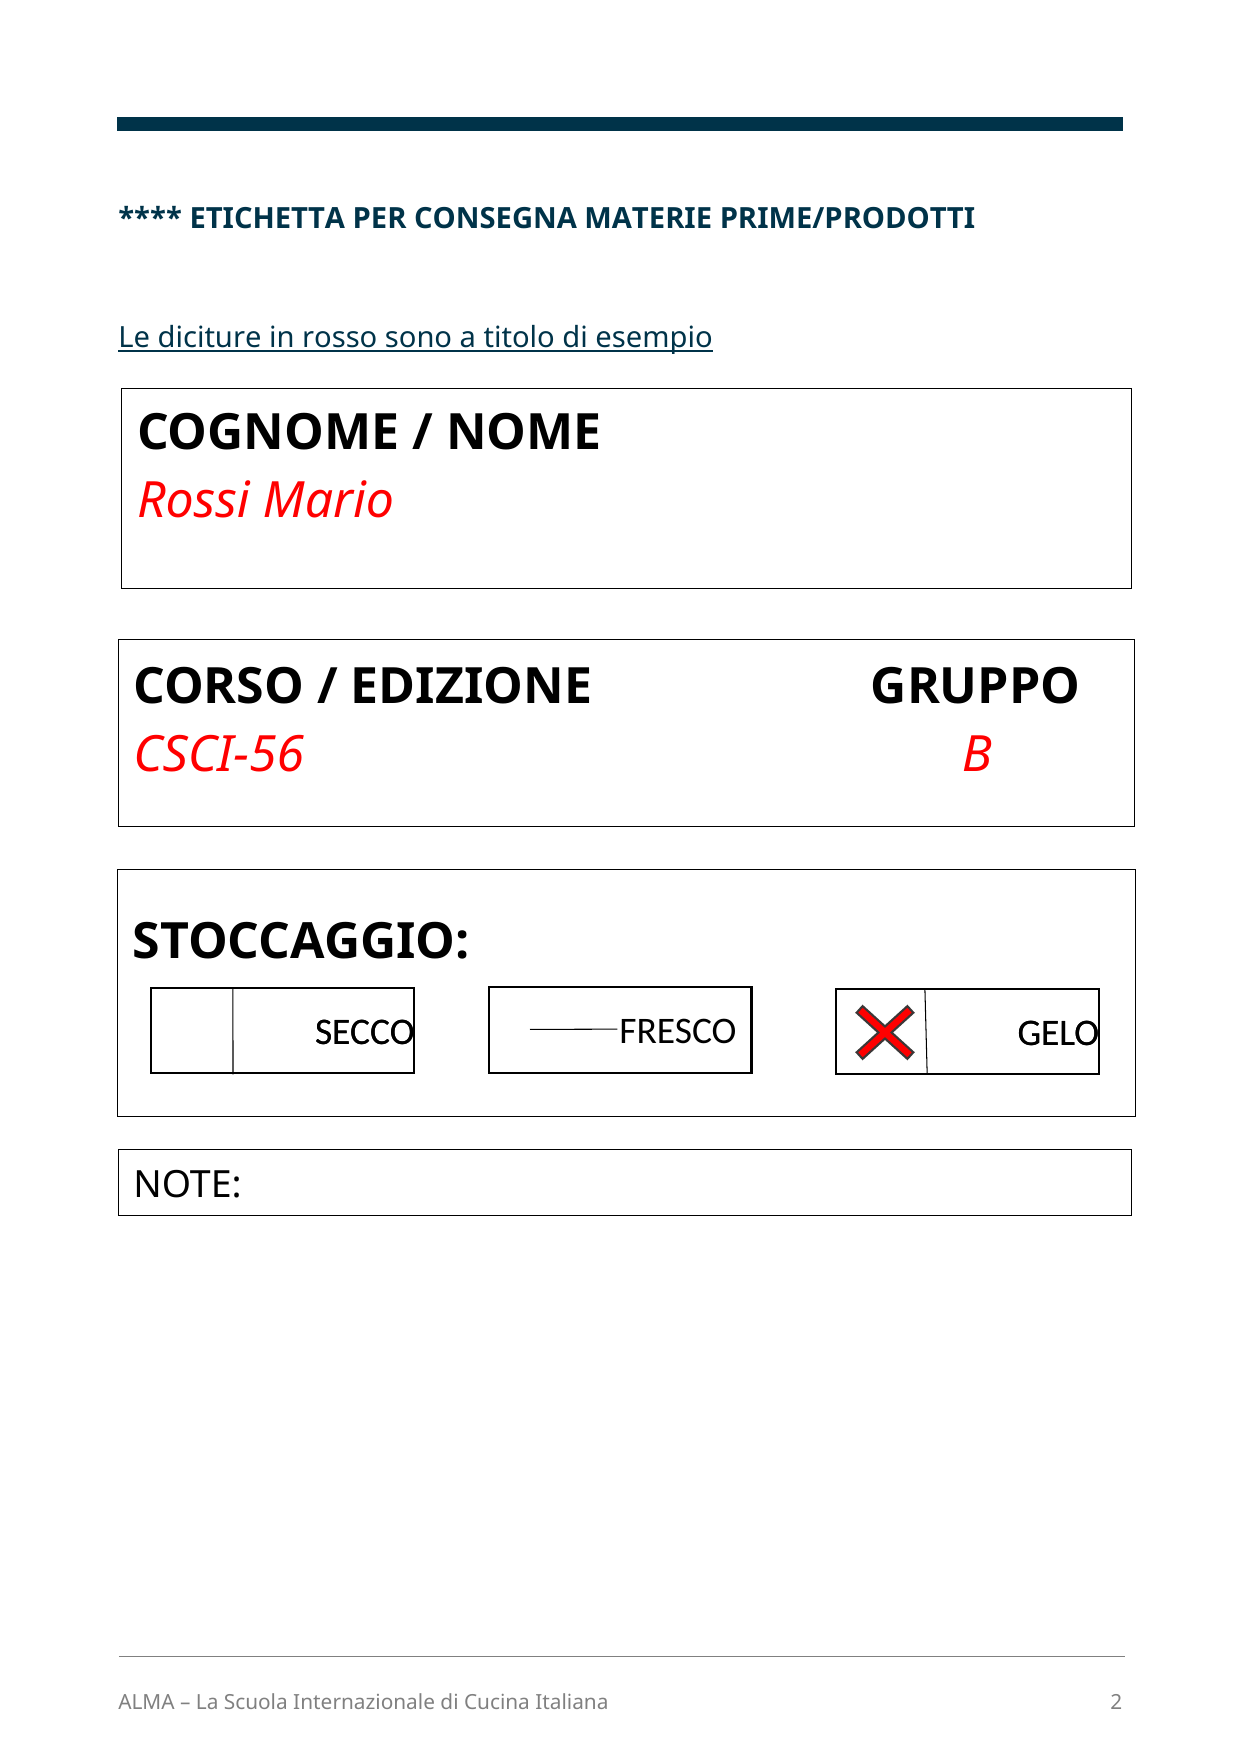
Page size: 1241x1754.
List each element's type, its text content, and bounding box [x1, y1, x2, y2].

text Le diciture in rosso sono a titolo di esempio [118, 317, 1152, 356]
text **** ETICHETTA PER CONSEGNA MATERIE PRIME/PRODOTTI [118, 198, 1152, 237]
